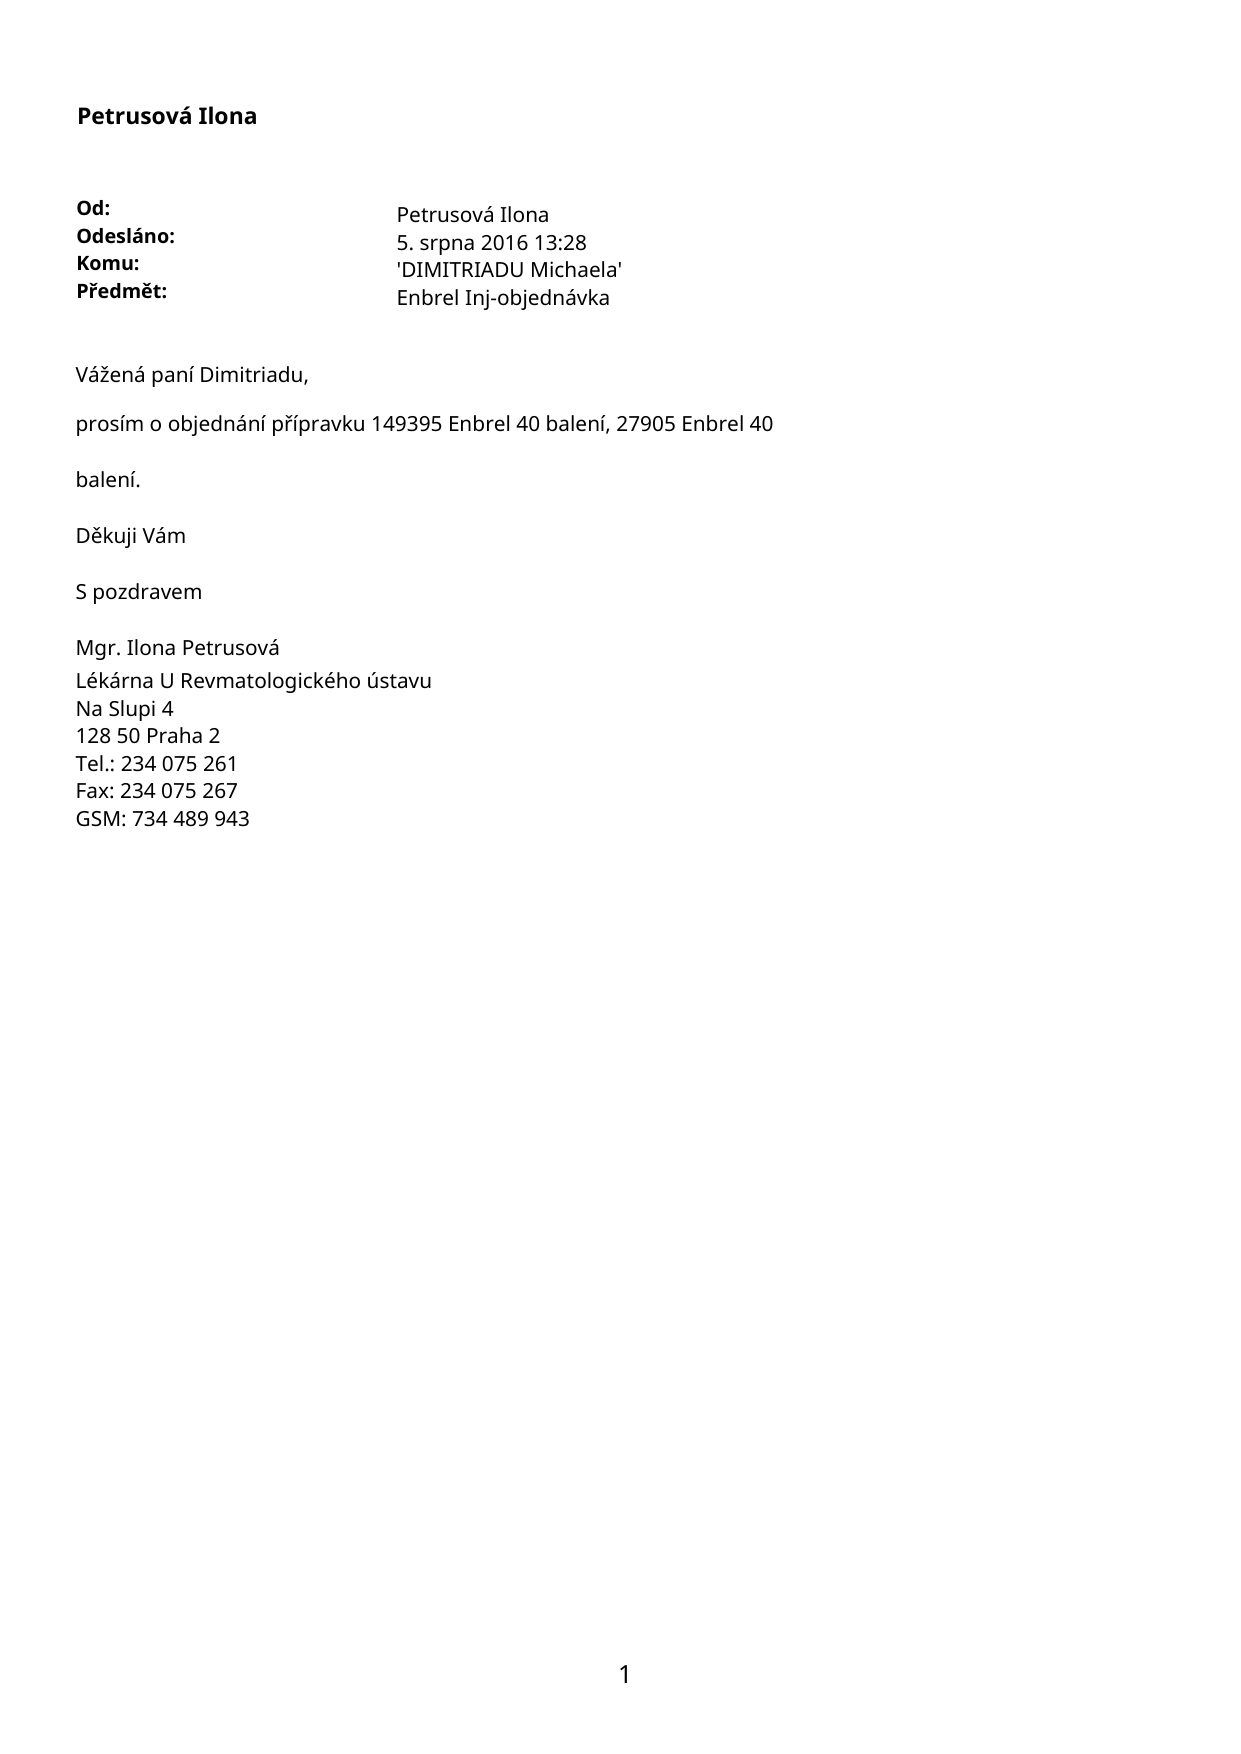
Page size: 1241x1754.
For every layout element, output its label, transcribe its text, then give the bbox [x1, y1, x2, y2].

text Fax: 234 075 267 [75, 777, 823, 804]
text Petrusová Ilona 5. srpna 2016 13:28 'DIMITRIADU Michaela' Enbrel Inj-objednávka [75, 201, 823, 311]
text Děkuji Vám [75, 499, 823, 555]
text prosím o objednání přípravku 149395 Enbrel 40 balení, 27905 Enbrel 40 balení. [75, 387, 823, 499]
text GSM: 734 489 943 [75, 804, 823, 832]
text Tel.: 234 075 261 [75, 749, 823, 777]
text Lékárna U Revmatologického ústavu [75, 667, 823, 694]
text Mgr. Ilona Petrusová [75, 611, 823, 667]
text S pozdravem [75, 555, 823, 611]
text Na Slupi 4 [75, 694, 823, 722]
text 128 50 Praha 2 [75, 722, 823, 749]
text Vážená paní Dimitriadu, [75, 366, 823, 387]
